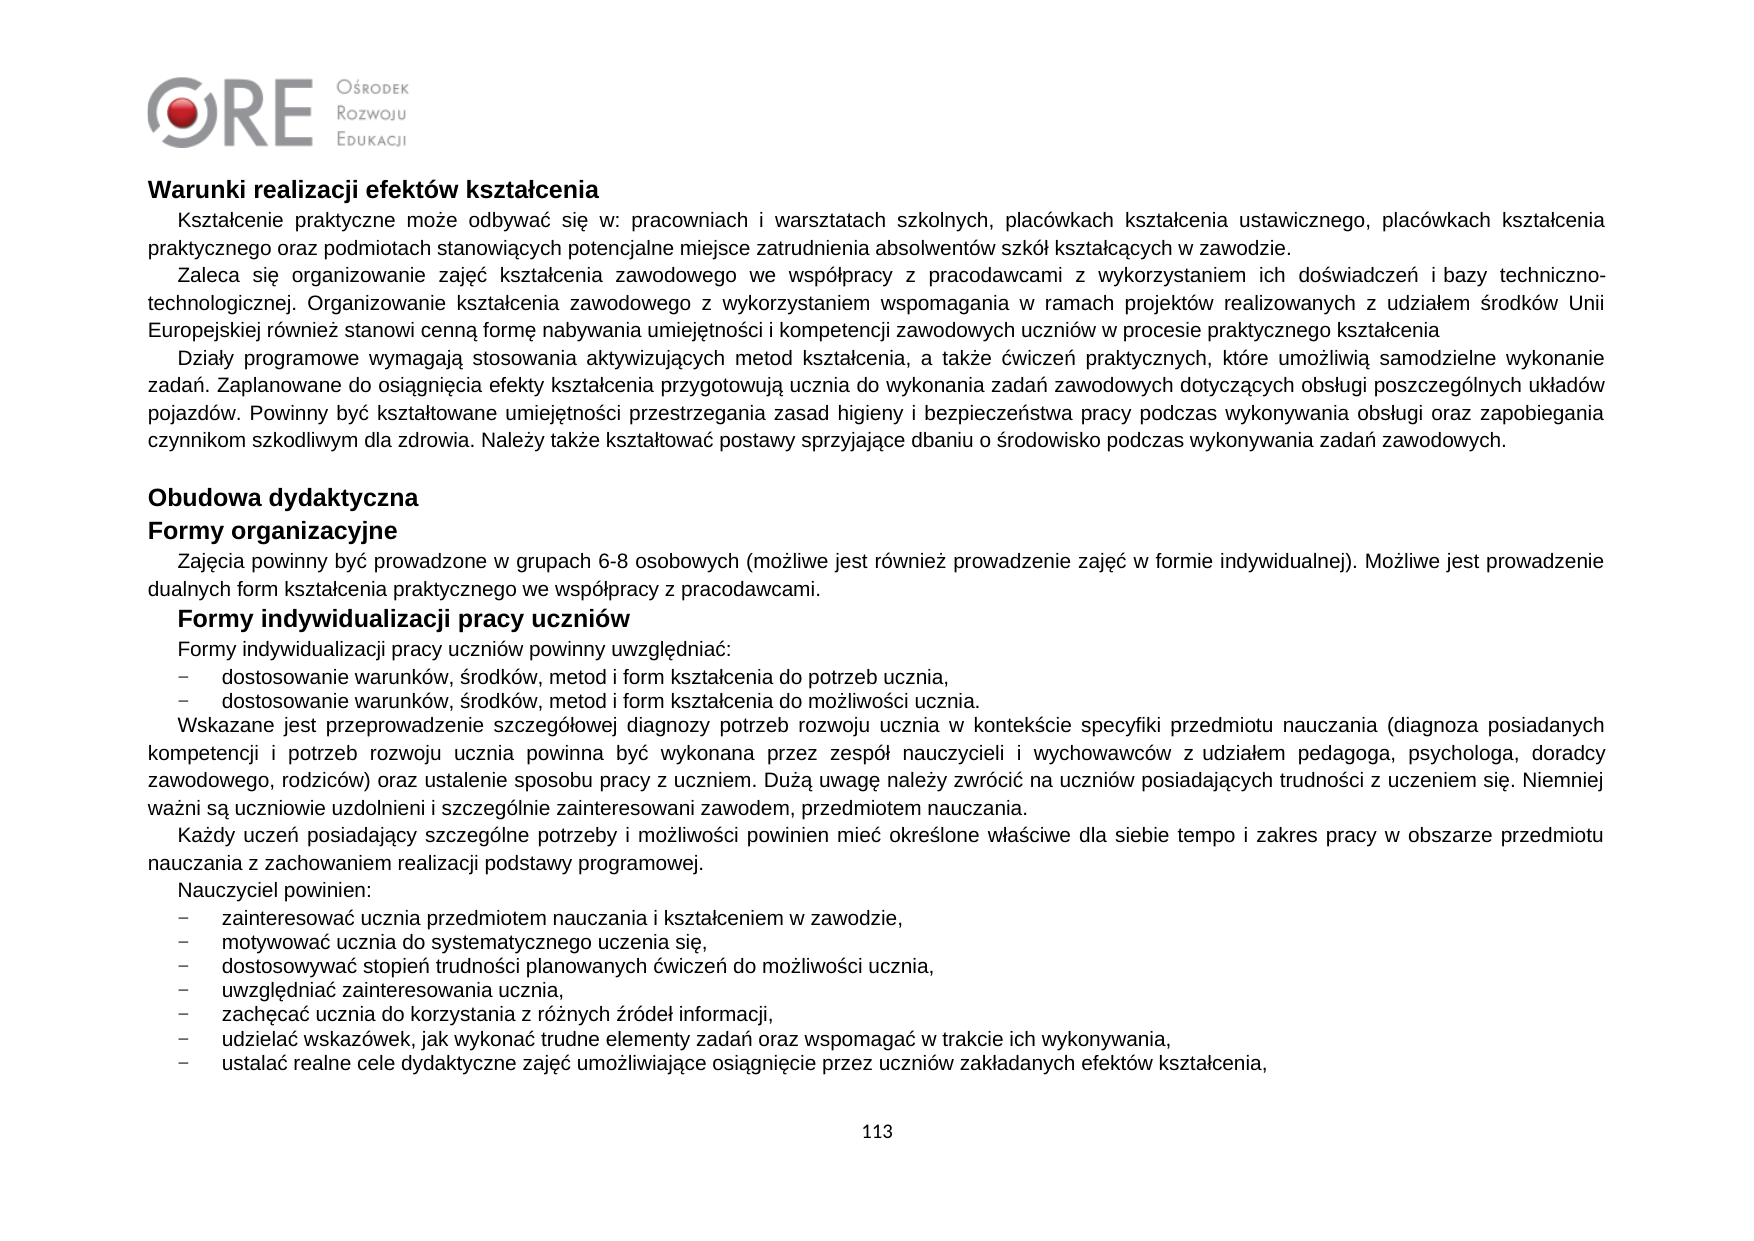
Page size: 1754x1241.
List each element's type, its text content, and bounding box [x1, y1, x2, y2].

text Formy indywidualizacji pracy uczniów [148, 604, 1606, 633]
text Wskazane jest przeprowadzenie szczegółowej diagnozy potrzeb rozwoju ucznia w kontekście specyfiki przedmiotu nauczania (diagnoza posiadanych kompetencji i potrzeb rozwoju ucznia powinna być wykonana przez zespół nauczycieli i wychowawców z udziałem pedagoga, psychologa, doradcy zawodowego, rodziców) oraz ustalenie sposobu pracy z uczniem. Dużą uwagę należy zwrócić na uczniów posiadających trudności z uczeniem się. Niemniej ważni są uczniowie uzdolnieni i szczególnie zainteresowani zawodem, przedmiotem nauczania. [148, 713, 1606, 819]
text Obudowa dydaktyczna [148, 483, 1606, 512]
list zainteresować ucznia przedmiotem nauczania i kształceniem w zawodzie, [177, 906, 1606, 930]
text Formy organizacyjne [148, 516, 1606, 545]
list udzielać wskazówek, jak wykonać trudne elementy zadań oraz wspomagać w trakcie ich wykonywania, [177, 1026, 1606, 1051]
text Warunki realizacji efektów kształcenia [148, 175, 1606, 204]
list motywować ucznia do systematycznego uczenia się, [177, 930, 1606, 954]
picture [147, 76, 409, 148]
text Kształcenie praktyczne może odbywać się w: pracowniach i warsztatach szkolnych, placówkach kształcenia ustawicznego, placówkach kształcenia praktycznego oraz podmiotach stanowiących potencjalne miejsce zatrudnienia absolwentów szkół kształcących w zawodzie. [148, 208, 1606, 259]
list dostosowywać stopień trudności planowanych ćwiczeń do możliwości ucznia, [177, 954, 1606, 978]
list dostosowanie warunków, środków, metod i form kształcenia do możliwości ucznia. [177, 689, 1606, 713]
list ustalać realne cele dydaktyczne zajęć umożliwiające osiągnięcie przez uczniów zakładanych efektów kształcenia, [177, 1051, 1606, 1075]
text Zaleca się organizowanie zajęć kształcenia zawodowego we współpracy z pracodawcami z wykorzystaniem ich doświadczeń i bazy techniczno-technologicznej. Organizowanie kształcenia zawodowego z wykorzystaniem wspomagania w ramach projektów realizowanych z udziałem środków Unii Europejskiej również stanowi cenną formę nabywania umiejętności i kompetencji zawodowych uczniów w procesie praktycznego kształcenia [148, 263, 1606, 342]
text Każdy uczeń posiadający szczególne potrzeby i możliwości powinien mieć określone właściwe dla siebie tempo i zakres pracy w obszarze przedmiotu nauczania z zachowaniem realizacji podstawy programowej. [148, 823, 1606, 874]
list dostosowanie warunków, środków, metod i form kształcenia do potrzeb ucznia, [177, 665, 1606, 689]
list zachęcać ucznia do korzystania z różnych źródeł informacji, [177, 1002, 1606, 1026]
text Działy programowe wymagają stosowania aktywizujących metod kształcenia, a także ćwiczeń praktycznych, które umożliwią samodzielne wykonanie zadań. Zaplanowane do osiągnięcia efekty kształcenia przygotowują ucznia do wykonania zadań zawodowych dotyczących obsługi poszczególnych układów pojazdów. Powinny być kształtowane umiejętności przestrzegania zasad higieny i bezpieczeństwa pracy podczas wykonywania obsługi oraz zapobiegania czynnikom szkodliwym dla zdrowia. Należy także kształtować postawy sprzyjające dbaniu o środowisko podczas wykonywania zadań zawodowych. [148, 346, 1606, 452]
text Formy indywidualizacji pracy uczniów powinny uwzględniać: [148, 637, 1606, 661]
text Nauczyciel powinien: [148, 878, 1606, 902]
text Zajęcia powinny być prowadzone w grupach 6-8 osobowych (możliwe jest również prowadzenie zajęć w formie indywidualnej). Możliwe jest prowadzenie dualnych form kształcenia praktycznego we współpracy z pracodawcami. [148, 549, 1606, 601]
list uwzględniać zainteresowania ucznia, [177, 978, 1606, 1002]
